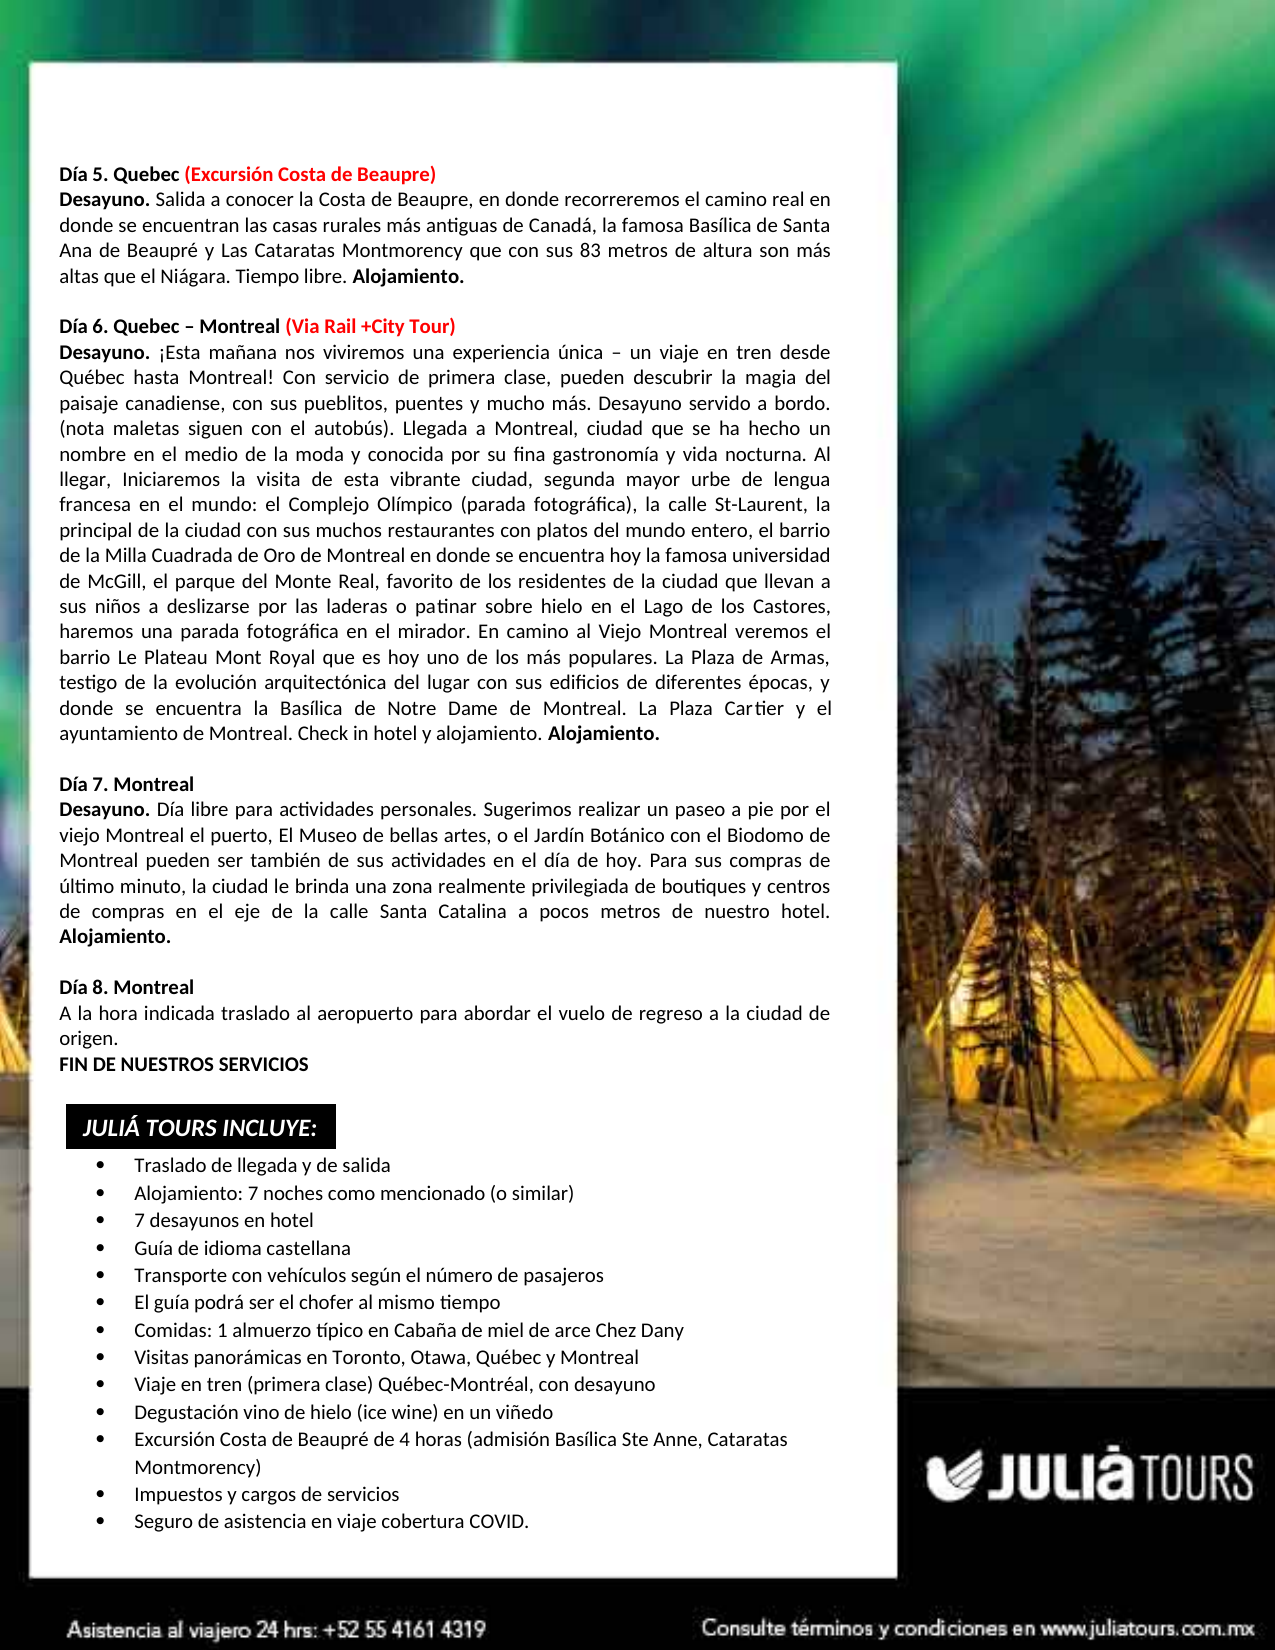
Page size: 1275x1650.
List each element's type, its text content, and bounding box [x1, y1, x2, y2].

text Día 8. Montreal [59, 974, 832, 1000]
list Traslado de llegada y de salida [97, 1152, 832, 1178]
list Transporte con vehículos según el número de pasajeros [97, 1262, 832, 1287]
list Guía de idioma castellana [97, 1235, 832, 1260]
picture [0, 0, 1275, 1650]
list El guía podrá ser el chofer al mismo tiempo [97, 1289, 832, 1315]
text Día 5. Quebec (Excursión Costa de Beaupre) [59, 161, 832, 187]
list Visitas panorámicas en Toronto, Otawa, Québec y Montreal [97, 1344, 832, 1370]
text A la hora indicada traslado al aeropuerto para abordar el vuelo de regreso a la ciudad de origen. [59, 1000, 832, 1051]
text Desayuno. Día libre para actividades personales. Sugerimos realizar un paseo a pie por el viejo Montreal el puerto, El Museo de bellas artes, o el Jardín Botánico con el Biodomo de Montreal pueden ser también de sus actividades en el día de hoy. Para sus compras de último minuto, la ciudad le brinda una zona realmente privilegiada de boutiques y centros de compras en el eje de la calle Santa Catalina a pocos metros de nuestro hotel. Alojamiento. [59, 797, 832, 949]
text Desayuno. ¡Esta mañana nos viviremos una experiencia única – un viaje en tren desde Québec hasta Montreal! Con servicio de primera clase, pueden descubrir la magia del paisaje canadiense, con sus pueblitos, puentes y mucho más. Desayuno servido a bordo. (nota maletas siguen con el autobús). Llegada a Montreal, ciudad que se ha hecho un nombre en el medio de la moda y conocida por su fina gastronomía y vida nocturna. Al llegar, Iniciaremos la visita de esta vibrante ciudad, segunda mayor urbe de lengua francesa en el mundo: el Complejo Olímpico (parada fotográfica), la calle St-Laurent, la principal de la ciudad con sus muchos restaurantes con platos del mundo entero, el barrio de la Milla Cuadrada de Oro de Montreal en donde se encuentra hoy la famosa universidad de McGill, el parque del Monte Real, favorito de los residentes de la ciudad que llevan a sus niños a deslizarse por las laderas o patinar sobre hielo en el Lago de los Castores, haremos una parada fotográfica en el mirador. En camino al Viejo Montreal veremos el barrio Le Plateau Mont Royal que es hoy uno de los más populares. La Plaza de Armas, testigo de la evolución arquitectónica del lugar con sus edificios de diferentes épocas, y donde se encuentra la Basílica de Notre Dame de Montreal. La Plaza Cartier y el ayuntamiento de Montreal. Check in hotel y alojamiento. Alojamiento. [59, 339, 832, 746]
list Viaje en tren (primera clase) Québec-Montréal, con desayuno [97, 1372, 832, 1397]
text Día 6. Quebec – Montreal (Via Rail +City Tour) [59, 314, 832, 339]
list Seguro de asistencia en viaje cobertura COVID. [97, 1509, 832, 1534]
list Impuestos y cargos de servicios [97, 1481, 832, 1507]
list Excursión Costa de Beaupré de 4 horas (admisión Basílica Ste Anne, Cataratas Montmorency) [97, 1426, 832, 1479]
list Comidas: 1 almuerzo típico en Cabaña de miel de arce Chez Dany [97, 1317, 832, 1342]
text Día 7. Montreal [59, 771, 832, 797]
text Desayuno. Salida a conocer la Costa de Beaupre, en donde recorreremos el camino real en donde se encuentran las casas rurales más antiguas de Canadá, la famosa Basílica de Santa Ana de Beaupré y Las Cataratas Montmorency que con sus 83 metros de altura son más altas que el Niágara. Tiempo libre. Alojamiento. [59, 187, 832, 288]
list 7 desayunos en hotel [97, 1207, 832, 1233]
list Degustación vino de hielo (ice wine) en un viñedo [97, 1399, 832, 1424]
text FIN DE NUESTROS SERVICIOS [59, 1051, 832, 1076]
list Alojamiento: 7 noches como mencionado (o similar) [97, 1180, 832, 1205]
